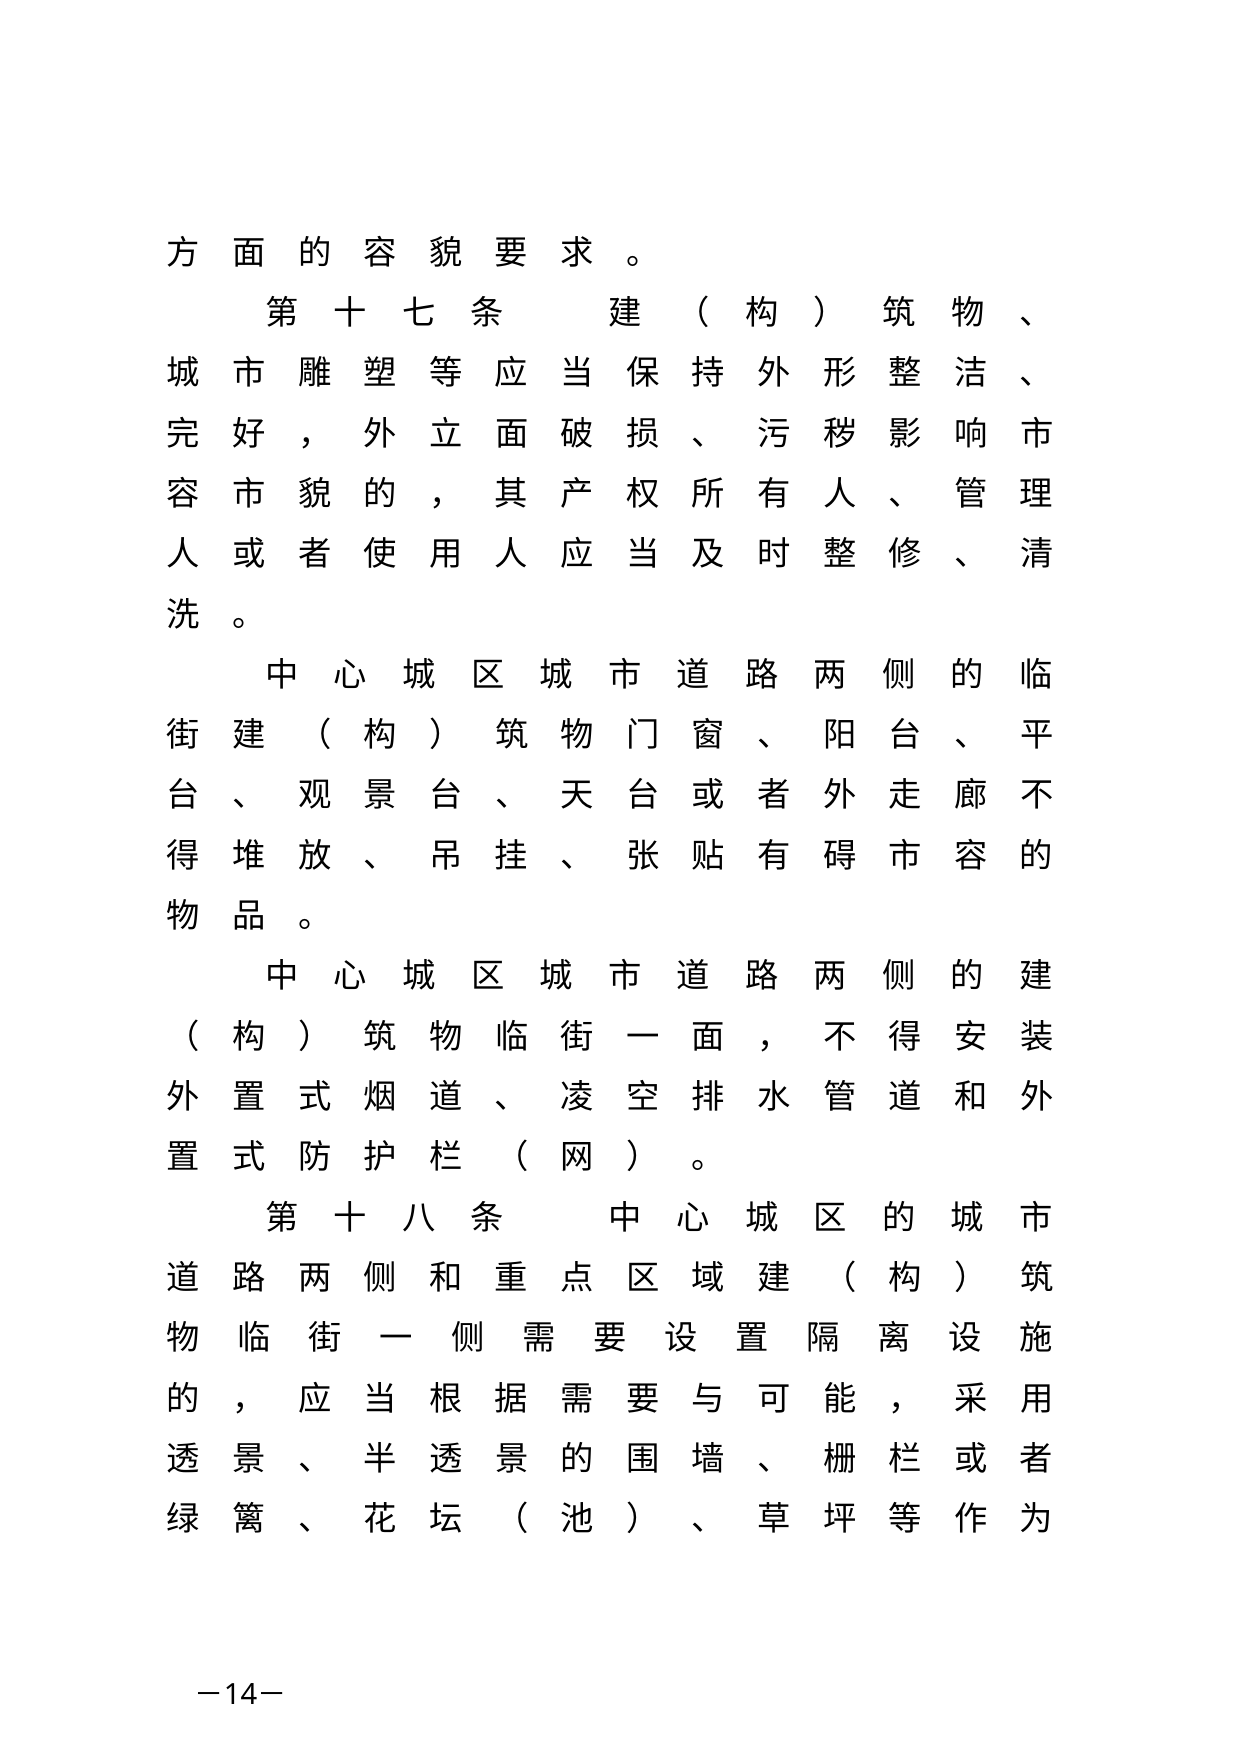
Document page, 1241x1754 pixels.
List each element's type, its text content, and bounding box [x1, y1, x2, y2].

text 中心城区城市道路两侧的建（构）筑物临街一面，不得安装外置式烟道、凌空排水管道和外置式防护栏（网）。 [167, 943, 1085, 1184]
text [167, 219, 1085, 280]
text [167, 1184, 1085, 1546]
text 第十七条 建（构）筑物、城市雕塑等应当保持外形整洁、完好，外立面破损、污秽影响市容市貌的，其产权所有人、管理人或者使用人应当及时整修、清洗。 [167, 280, 1085, 642]
text 中心城区城市道路两侧的临街建（构）筑物门窗、阳台、平台、观景台、天台或者外走廊不得堆放、吊挂、张贴有碍市容的物品。 [167, 642, 1085, 943]
